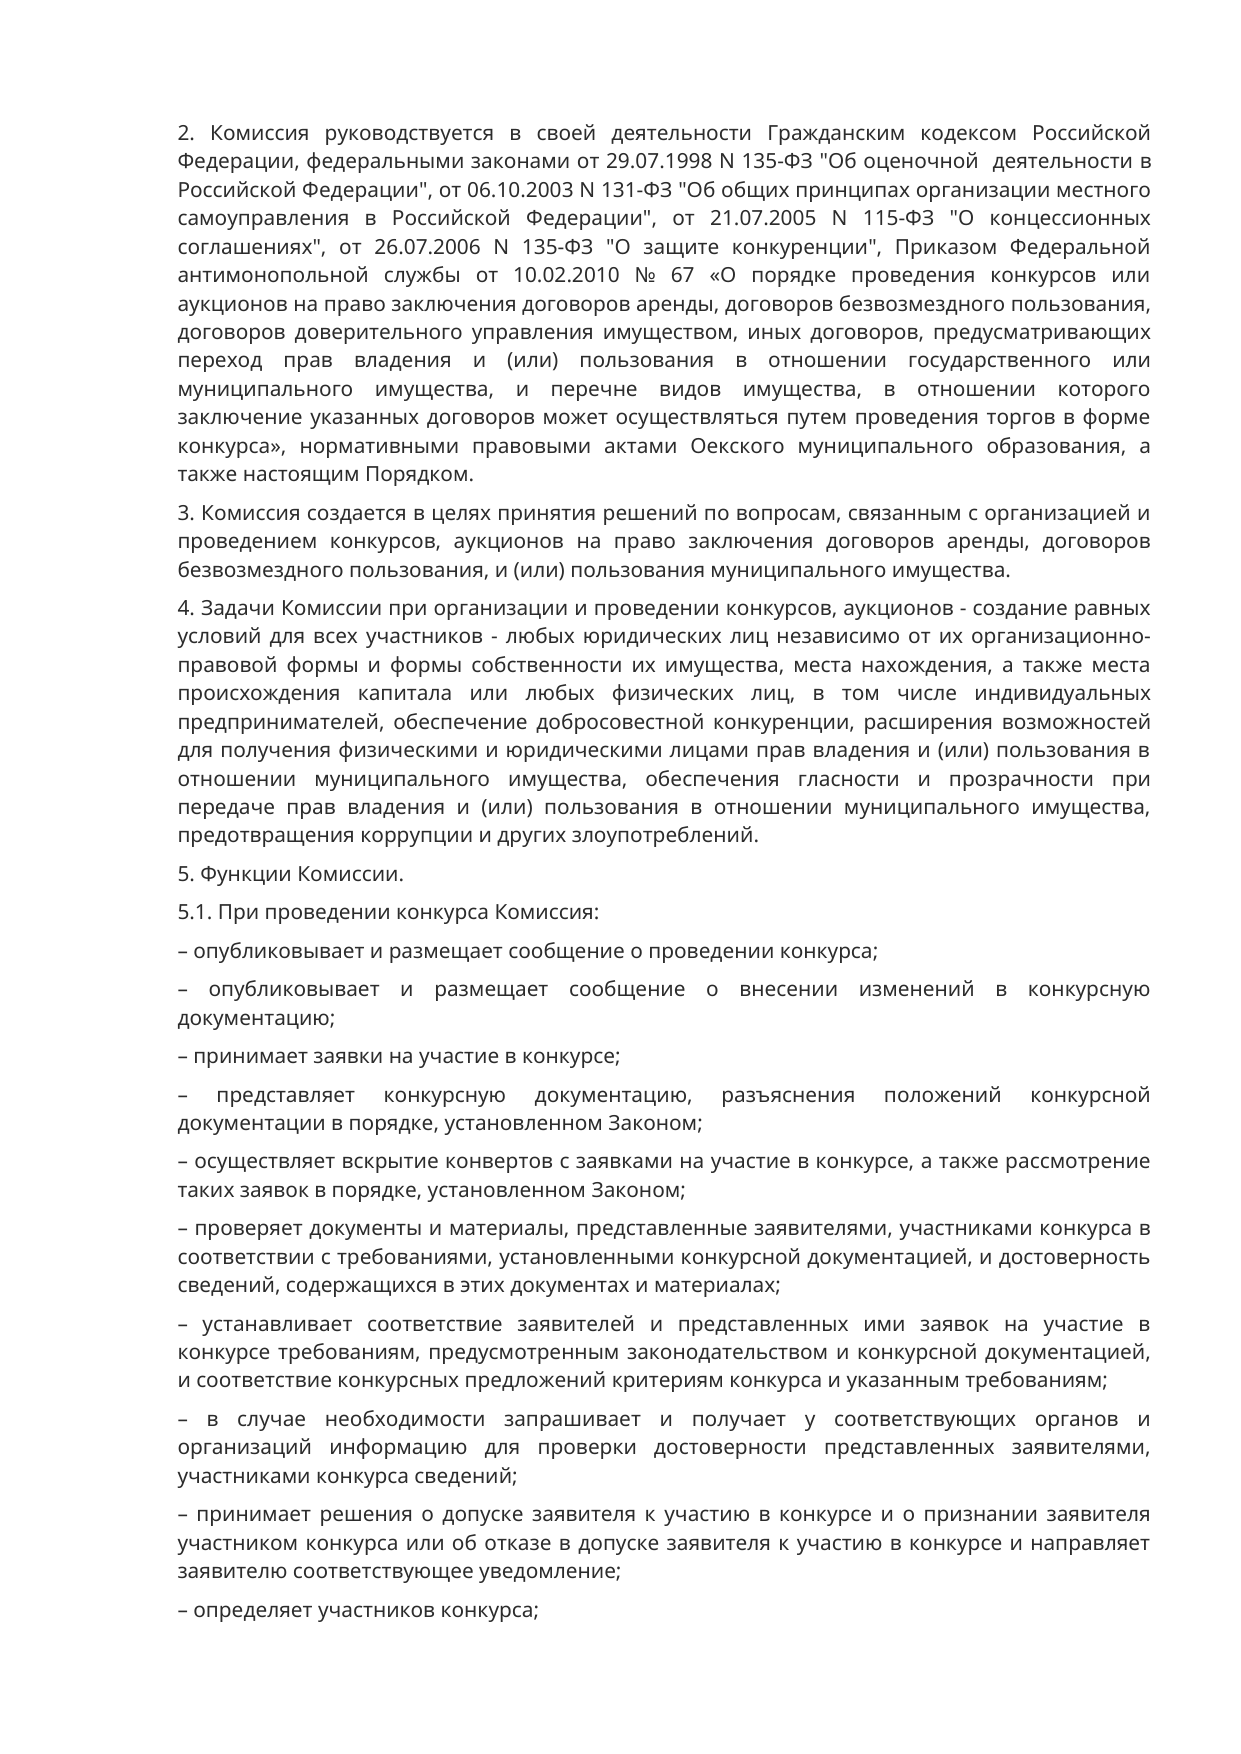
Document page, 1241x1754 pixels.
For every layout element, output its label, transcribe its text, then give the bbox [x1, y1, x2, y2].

text – определяет участников конкурса; [177, 1595, 1152, 1623]
text 5. Функции Комиссии. [177, 859, 1152, 887]
text 5.1. При проведении конкурса Комиссия: [177, 897, 1152, 926]
text – устанавливает соответствие заявителей и представленных ими заявок на участие в конкурсе требованиям, предусмотренным законодательством и конкурсной документацией, и соответствие конкурсных предложений критериям конкурса и указанным требованиям; [177, 1309, 1152, 1394]
text – в случае необходимости запрашивает и получает у соответствующих органов и организаций информацию для проверки достоверности представленных заявителями, участниками конкурса сведений; [177, 1404, 1152, 1489]
text 2. Комиссия руководствуется в своей деятельности Гражданским кодексом Российской Федерации, федеральными законами от 29.07.1998 N 135-ФЗ "Об оценочной деятельности в Российской Федерации", от 06.10.2003 N 131-ФЗ "Об общих принципах организации местного самоуправления в Российской Федерации", от 21.07.2005 N 115-ФЗ "О концессионных соглашениях", от 26.07.2006 N 135-ФЗ "О защите конкуренции", Приказом Федеральной антимонопольной службы от 10.02.2010 № 67 «О порядке проведения конкурсов или аукционов на право заключения договоров аренды, договоров безвозмездного пользования, договоров доверительного управления имуществом, иных договоров, предусматривающих переход прав владения и (или) пользования в отношении государственного или муниципального имущества, и перечне видов имущества, в отношении которого заключение указанных договоров может осуществляться путем проведения торгов в форме конкурса», нормативными правовыми актами Оекского муниципального образования, а также настоящим Порядком. [177, 118, 1152, 488]
text 3. Комиссия создается в целях принятия решений по вопросам, связанным с организацией и проведением конкурсов, аукционов на право заключения договоров аренды, договоров безвозмездного пользования, и (или) пользования муниципального имущества. [177, 498, 1152, 583]
text – представляет конкурсную документацию, разъяснения положений конкурсной документации в порядке, установленном Законом; [177, 1080, 1152, 1137]
text – проверяет документы и материалы, представленные заявителями, участниками конкурса в соответствии с требованиями, установленными конкурсной документацией, и достоверность сведений, содержащихся в этих документах и материалах; [177, 1213, 1152, 1299]
text 4. Задачи Комиссии при организации и проведении конкурсов, аукционов - создание равных условий для всех участников - любых юридических лиц независимо от их организационно-правовой формы и формы собственности их имущества, места нахождения, а также места происхождения капитала или любых физических лиц, в том числе индивидуальных предпринимателей, обеспечение добросовестной конкуренции, расширения возможностей для получения физическими и юридическими лицами прав владения и (или) пользования в отношении муниципального имущества, обеспечения гласности и прозрачности при передаче прав владения и (или) пользования в отношении муниципального имущества, предотвращения коррупции и других злоупотреблений. [177, 593, 1152, 849]
text – опубликовывает и размещает сообщение о проведении конкурса; [177, 936, 1152, 964]
text – принимает заявки на участие в конкурсе; [177, 1041, 1152, 1070]
text – осуществляет вскрытие конвертов с заявками на участие в конкурсе, а также рассмотрение таких заявок в порядке, установленном Законом; [177, 1147, 1152, 1203]
text – опубликовывает и размещает сообщение о внесении изменений в конкурсную документацию; [177, 974, 1152, 1031]
text – принимает решения о допуске заявителя к участию в конкурсе и о признании заявителя участником конкурса или об отказе в допуске заявителя к участию в конкурсе и направляет заявителю соответствующее уведомление; [177, 1499, 1152, 1585]
